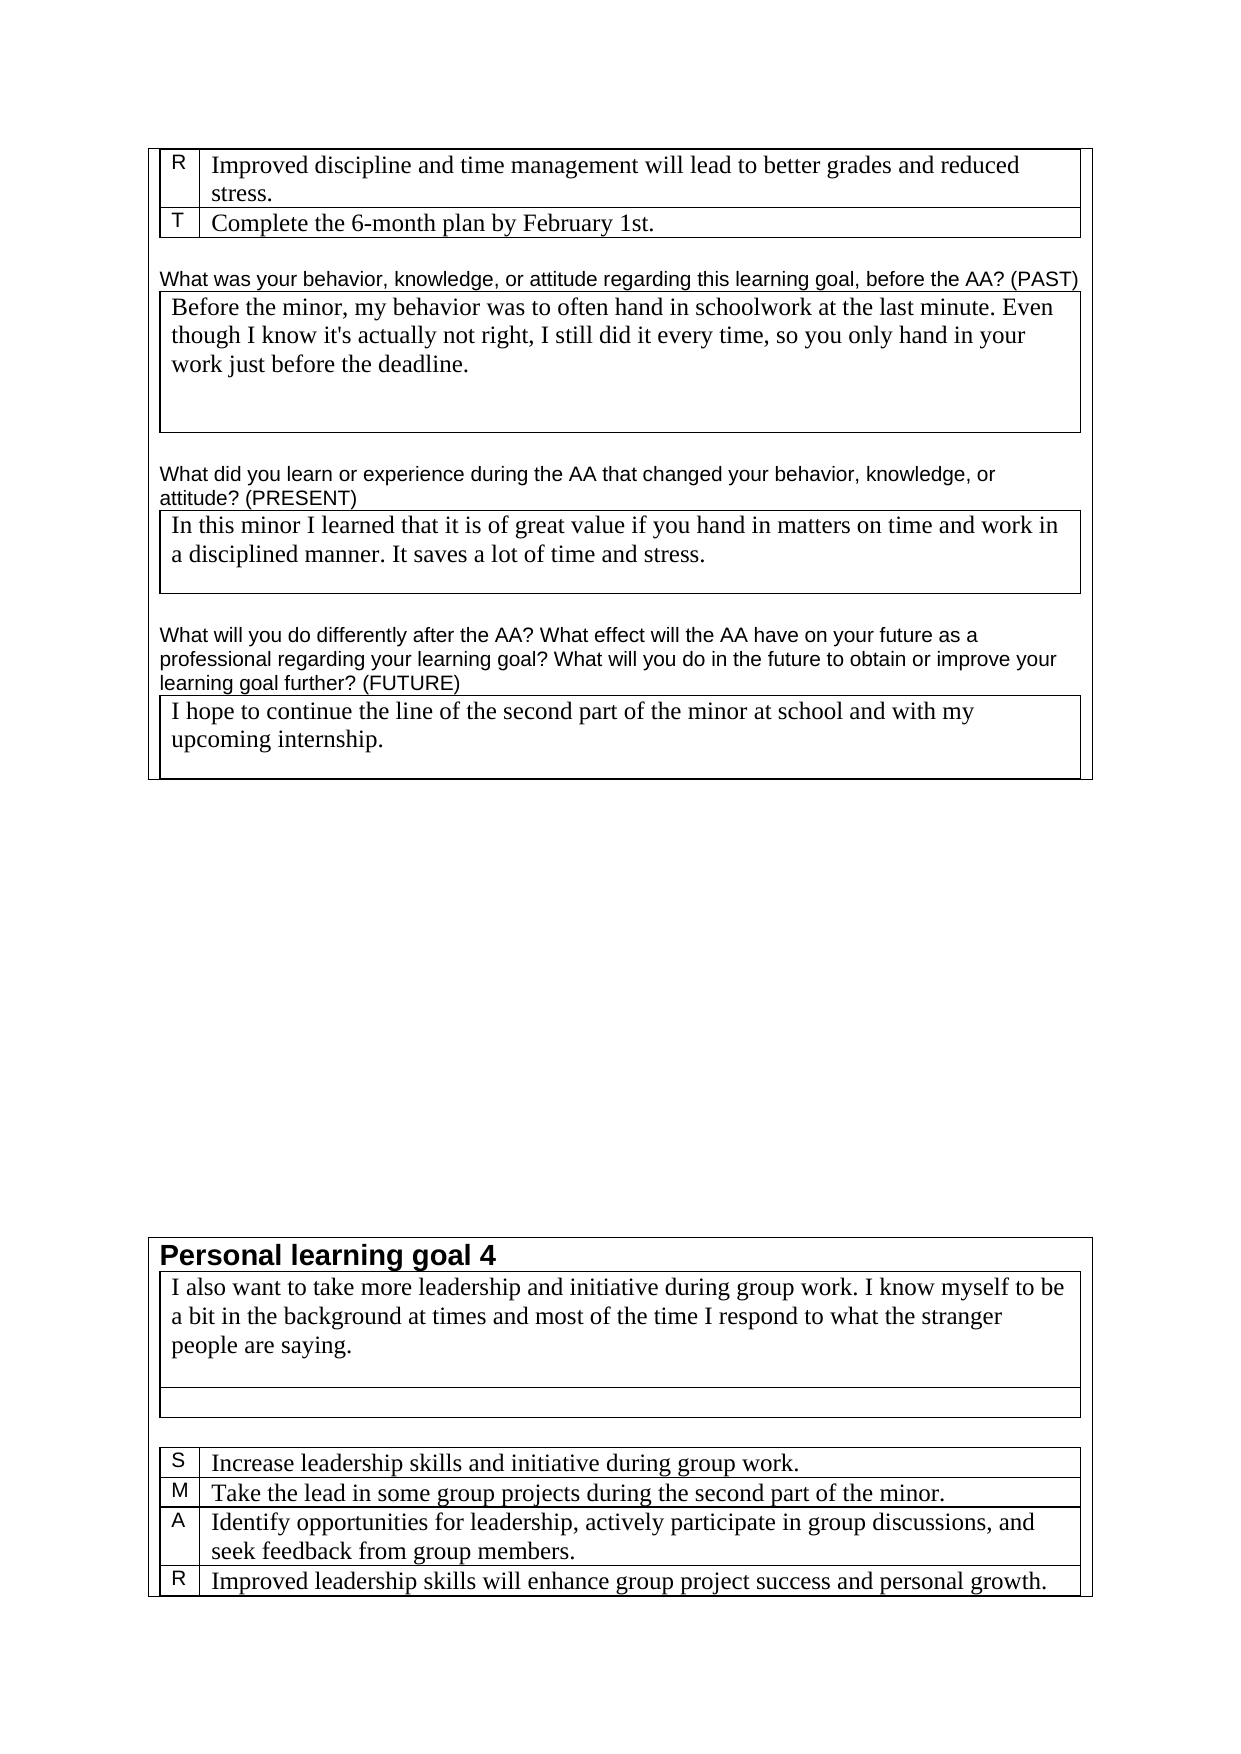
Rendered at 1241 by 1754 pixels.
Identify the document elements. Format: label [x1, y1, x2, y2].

table_header [149, 1238, 1092, 1596]
table_header [149, 149, 1092, 779]
